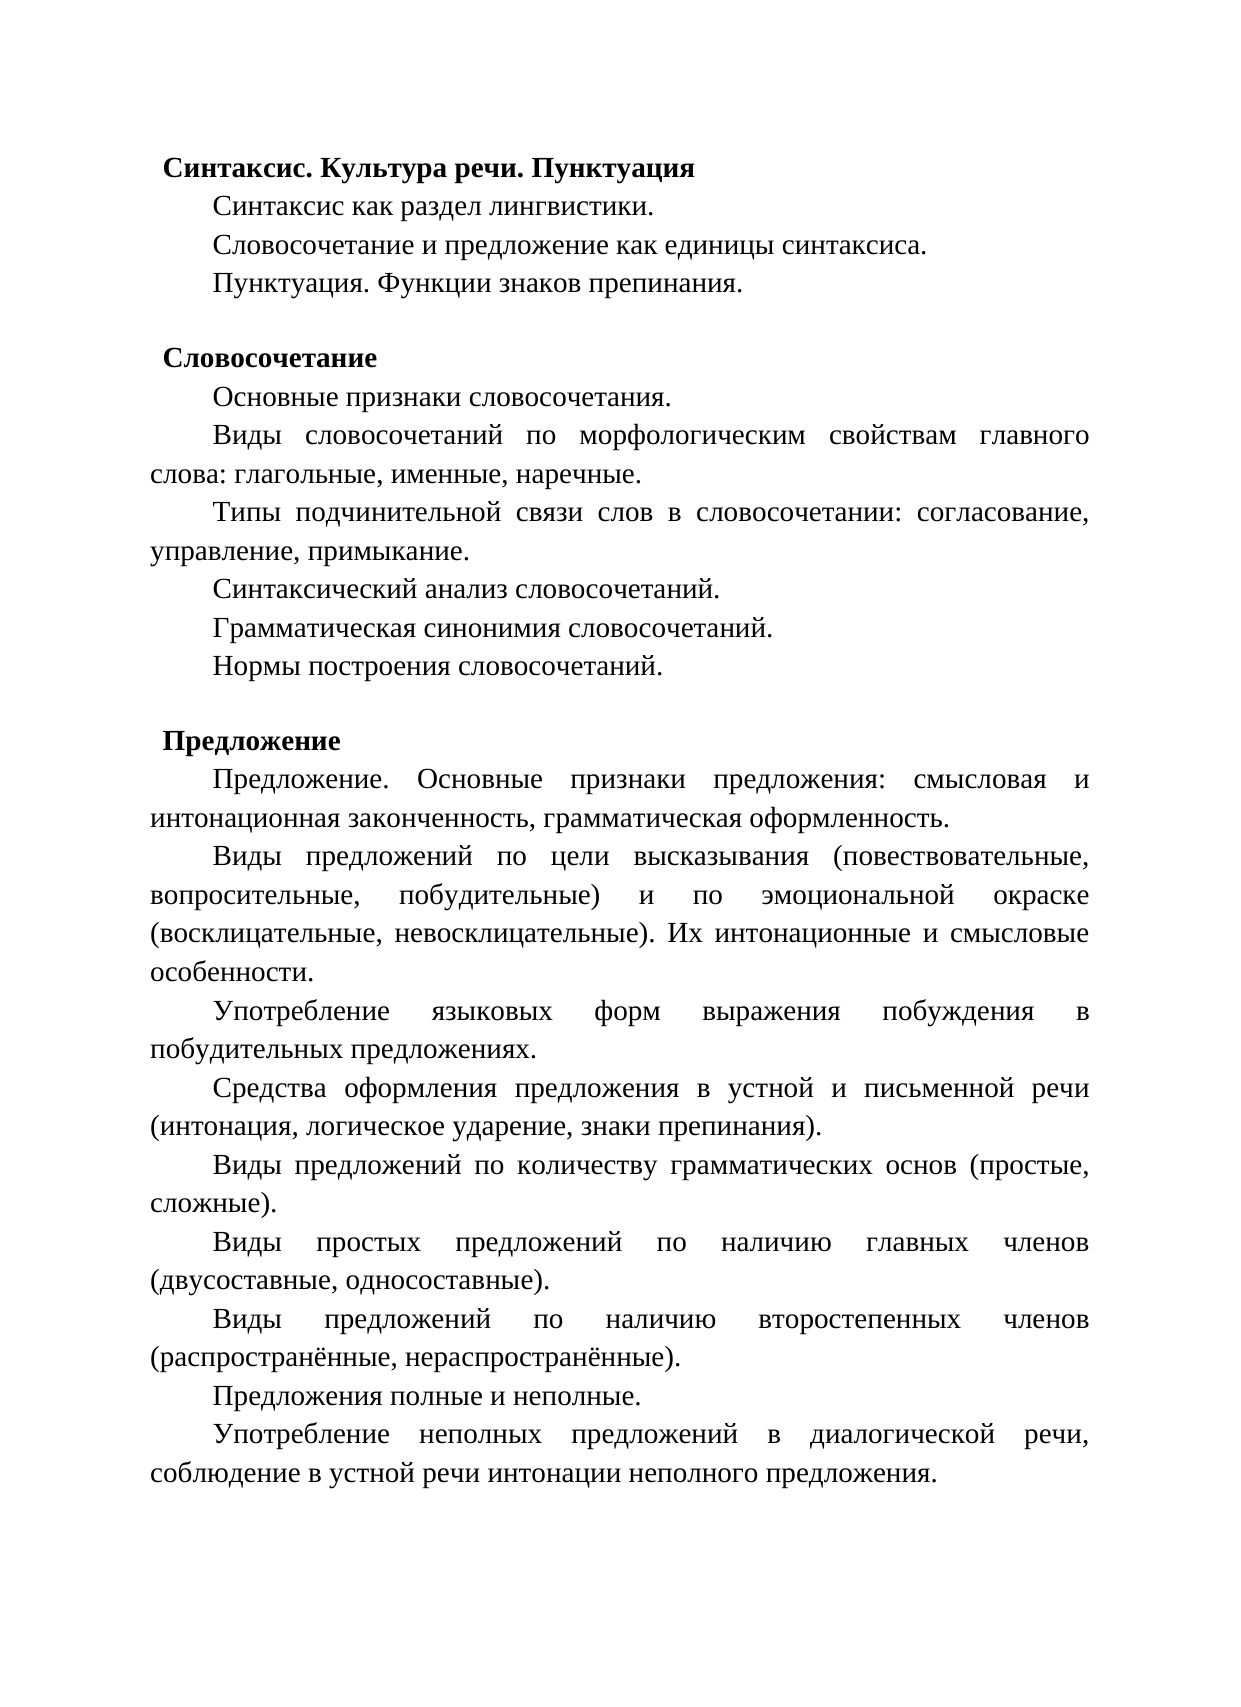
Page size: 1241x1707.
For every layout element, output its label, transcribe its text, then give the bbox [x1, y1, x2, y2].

text Нормы построения словосочетаний. [150, 648, 1090, 682]
text Пунктуация. Функции знаков препинания. [150, 266, 1090, 299]
text Словосочетание [162, 340, 1090, 374]
text Синтаксический анализ словосочетаний. [150, 571, 1090, 605]
text Типы подчинительной связи слов в словосочетании: согласование, управление, примыкание. [150, 494, 1090, 566]
text Средства оформления предложения в устной и письменной речи (интонация, логическое ударение, знаки препинания). [150, 1070, 1090, 1142]
text Употребление языковых форм выражения побуждения в побудительных предложениях. [150, 993, 1090, 1065]
text Виды предложений по наличию второстепенных членов (распространённые, нераспространённые). [150, 1301, 1090, 1373]
text Предложение [162, 723, 1090, 756]
text Предложения полные и неполные. [150, 1378, 1090, 1412]
text Виды словосочетаний по морфологическим свойствам главного слова: глагольные, именные, наречные. [150, 417, 1090, 489]
text Синтаксис. Культура речи. Пунктуация [162, 150, 1090, 183]
text Виды предложений по цели высказывания (повествовательные, вопросительные, побудительные) и по эмоциональной окраске (восклицательные, невосклицательные). Их интонационные и смысловые особенности. [150, 838, 1090, 988]
text Предложение. Основные признаки предложения: смысловая и интонационная законченность, грамматическая оформленность. [150, 761, 1090, 833]
text Виды предложений по количеству грамматических основ (простые, сложные). [150, 1147, 1090, 1219]
text Основные признаки словосочетания. [150, 379, 1090, 412]
text Виды простых предложений по наличию главных членов (двусоставные, односоставные). [150, 1224, 1090, 1296]
text Синтаксис как раздел лингвистики. [150, 188, 1090, 222]
text Грамматическая синонимия словосочетаний. [150, 610, 1090, 643]
text Употребление неполных предложений в диалогической речи, соблюдение в устной речи интонации неполного предложения. [150, 1417, 1090, 1489]
text Словосочетание и предложение как единицы синтаксиса. [150, 227, 1090, 261]
